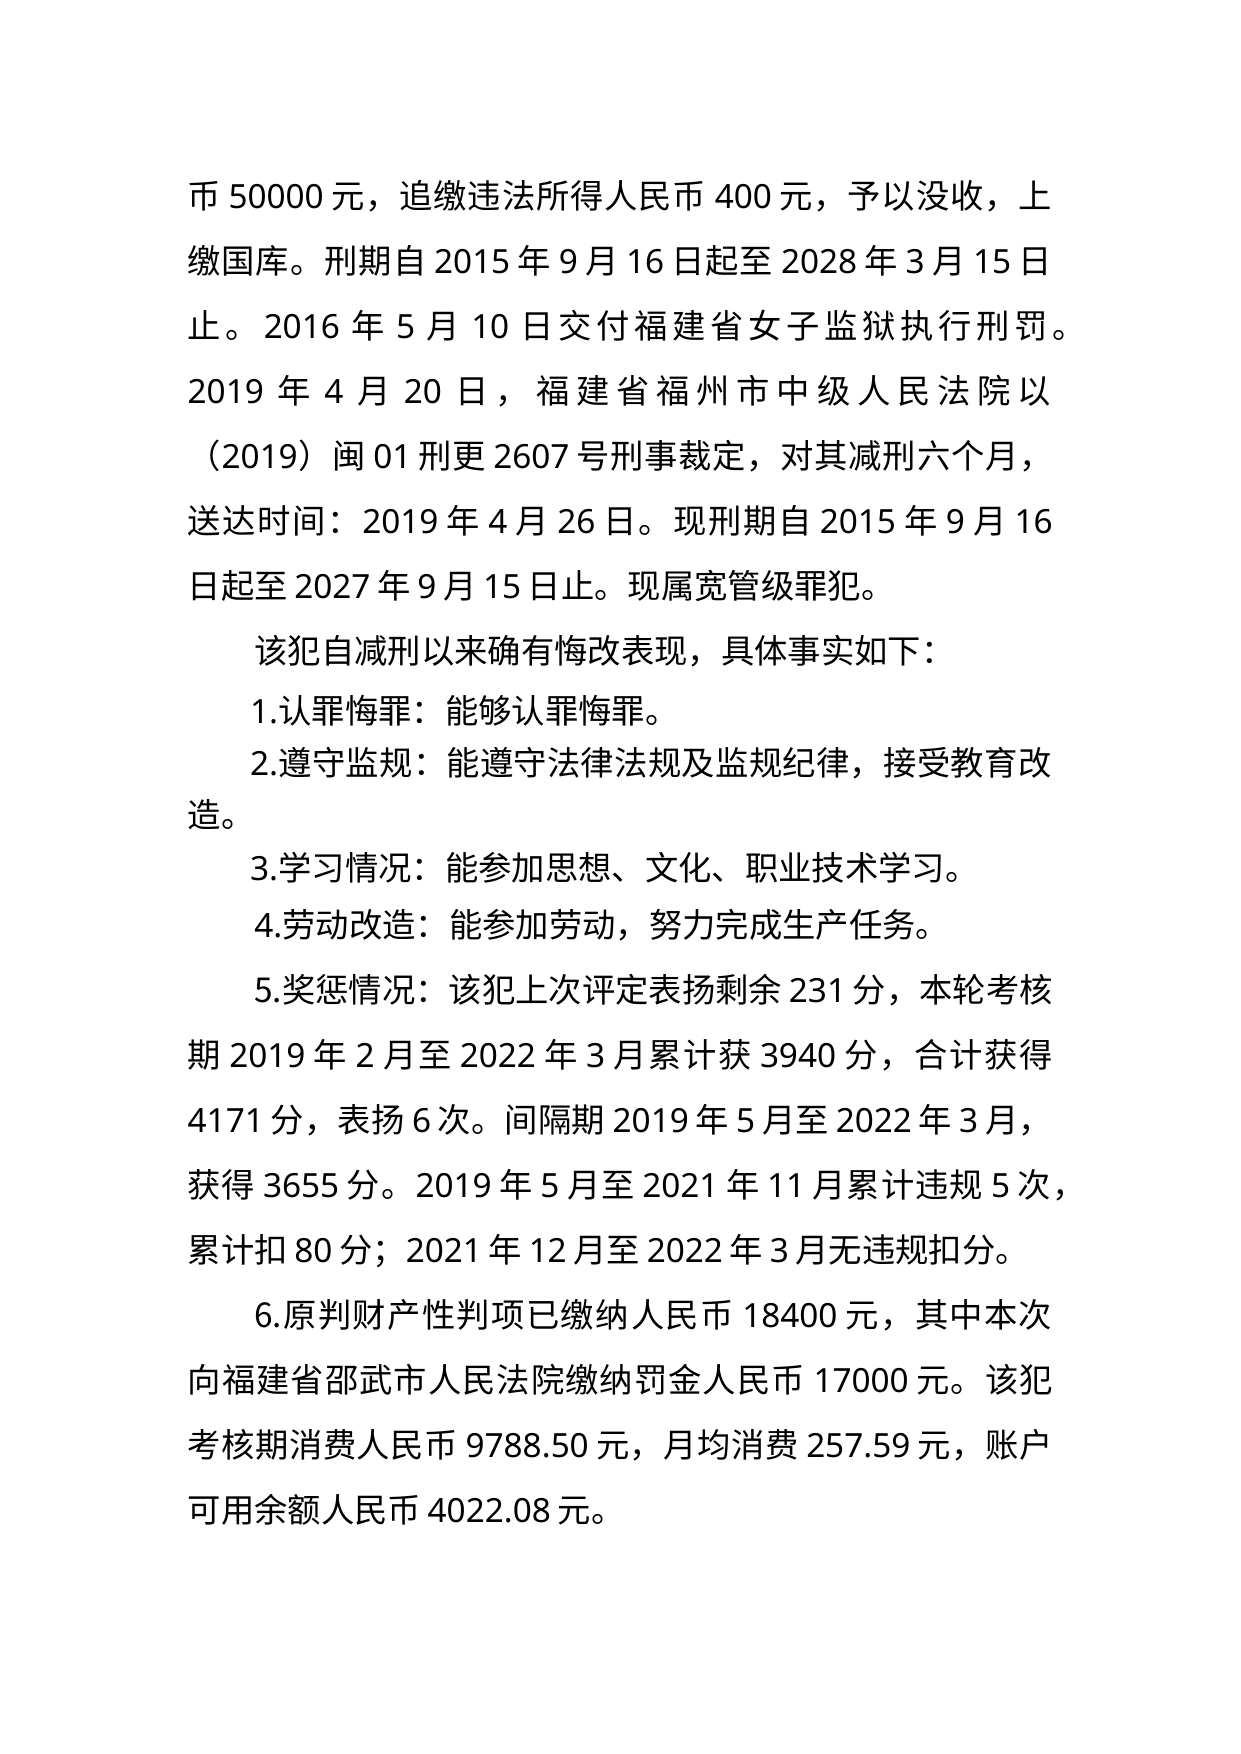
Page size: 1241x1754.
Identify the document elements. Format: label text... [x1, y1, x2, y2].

text 该犯自减刑以来确有悔改表现，具体事实如下： [187, 617, 1053, 682]
text 1.认罪悔罪：能够认罪悔罪。 [187, 682, 1053, 734]
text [187, 162, 1053, 617]
text 2.遵守监规：能遵守法律法规及监规纪律，接受教育改造。 [187, 734, 1053, 838]
text 3.学习情况：能参加思想、文化、职业技术学习。 [187, 838, 1053, 890]
text 6.原判财产性判项已缴纳人民币18400元，其中本次向福建省邵武市人民法院缴纳罚金人民币17000元。该犯考核期消费人民币9788.50元，月均消费257.59元，账户可用余额人民币4022.08元。 [187, 1280, 1053, 1540]
text 5.奖惩情况：该犯上次评定表扬剩余231分，本轮考核期2019年2月至2022年3月累计获3940分，合计获得4171分，表扬6次。间隔期2019年5月至2022年3月，获得3655分。2019年5月至2021年11月累计违规5次，累计扣80分；2021年12月至2022年3月无违规扣分。 [187, 955, 1053, 1280]
text 4.劳动改造：能参加劳动，努力完成生产任务。 [187, 890, 1053, 955]
